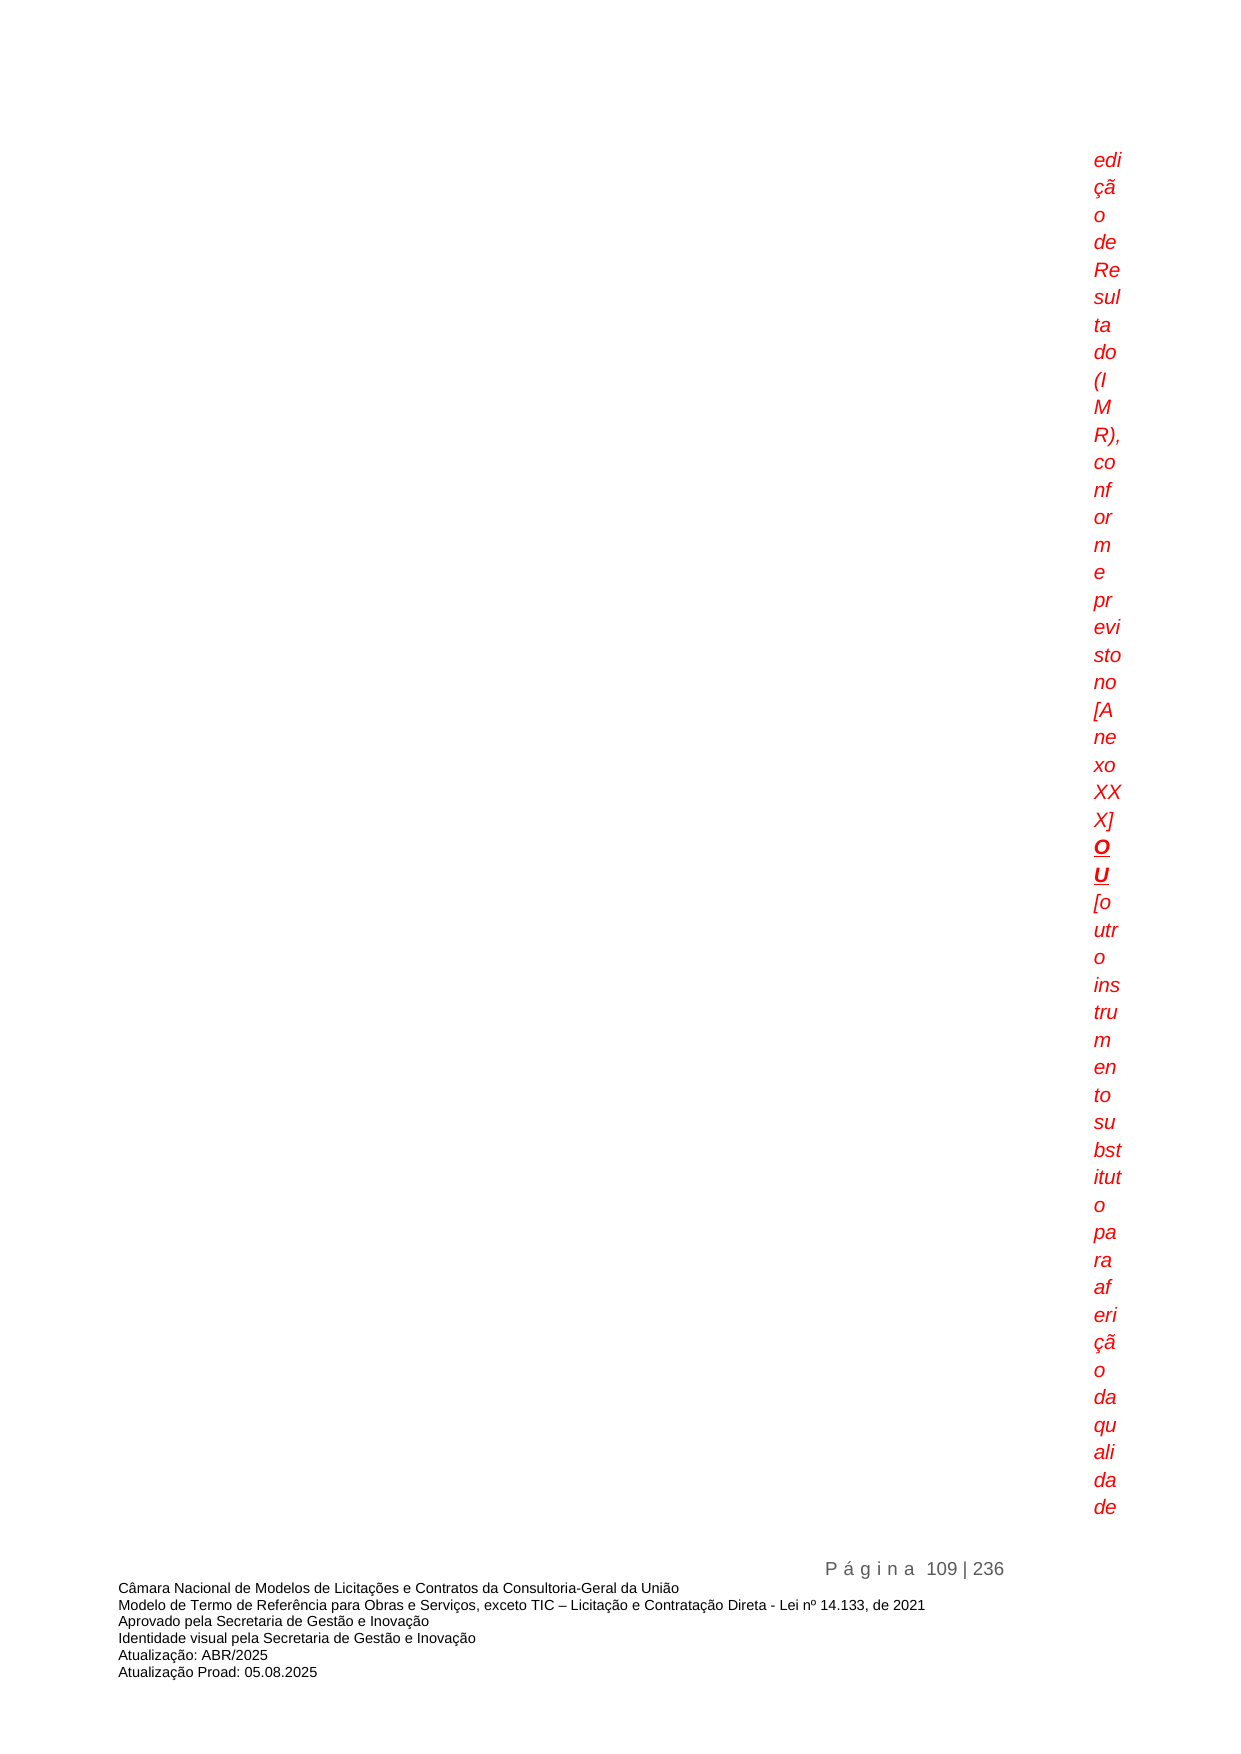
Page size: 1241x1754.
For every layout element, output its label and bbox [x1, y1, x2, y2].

text [1048, 148, 1122, 1519]
